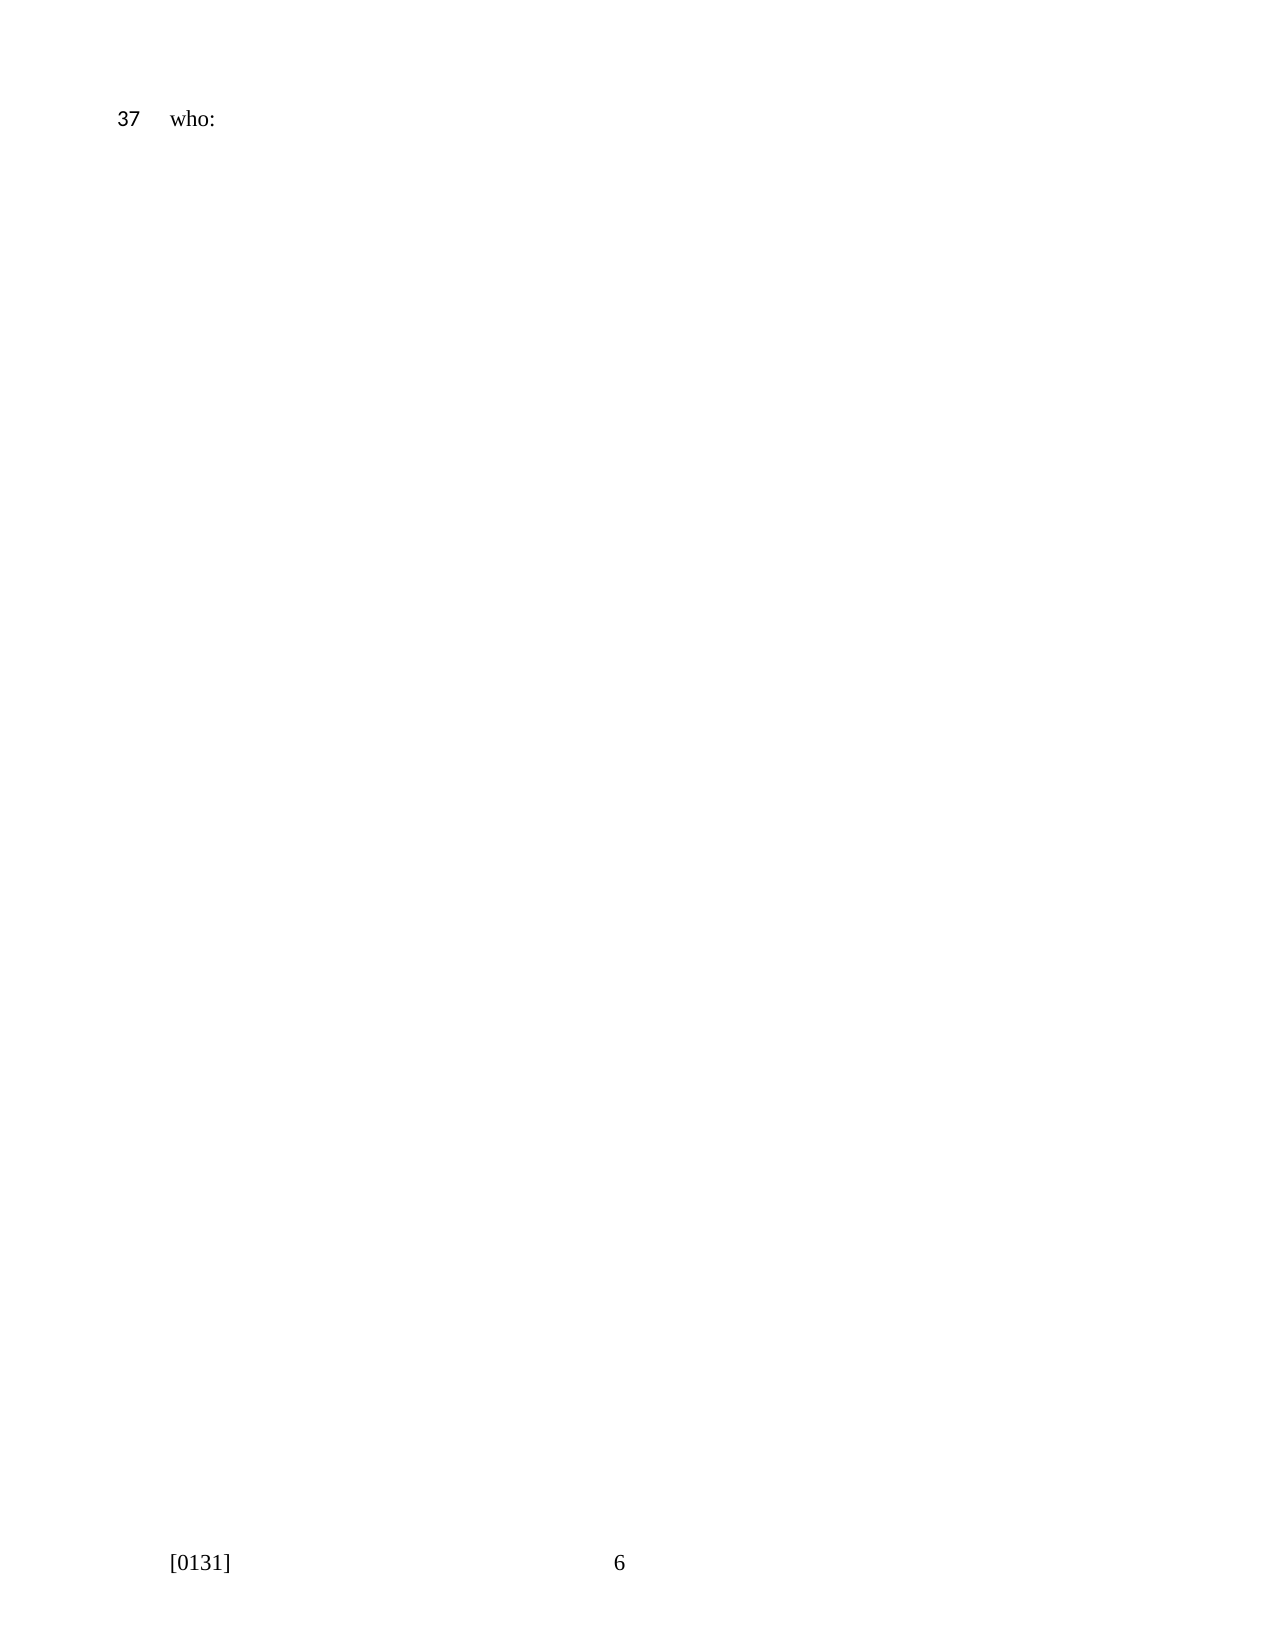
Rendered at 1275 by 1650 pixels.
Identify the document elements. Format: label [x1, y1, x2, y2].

text [169, 105, 1106, 131]
